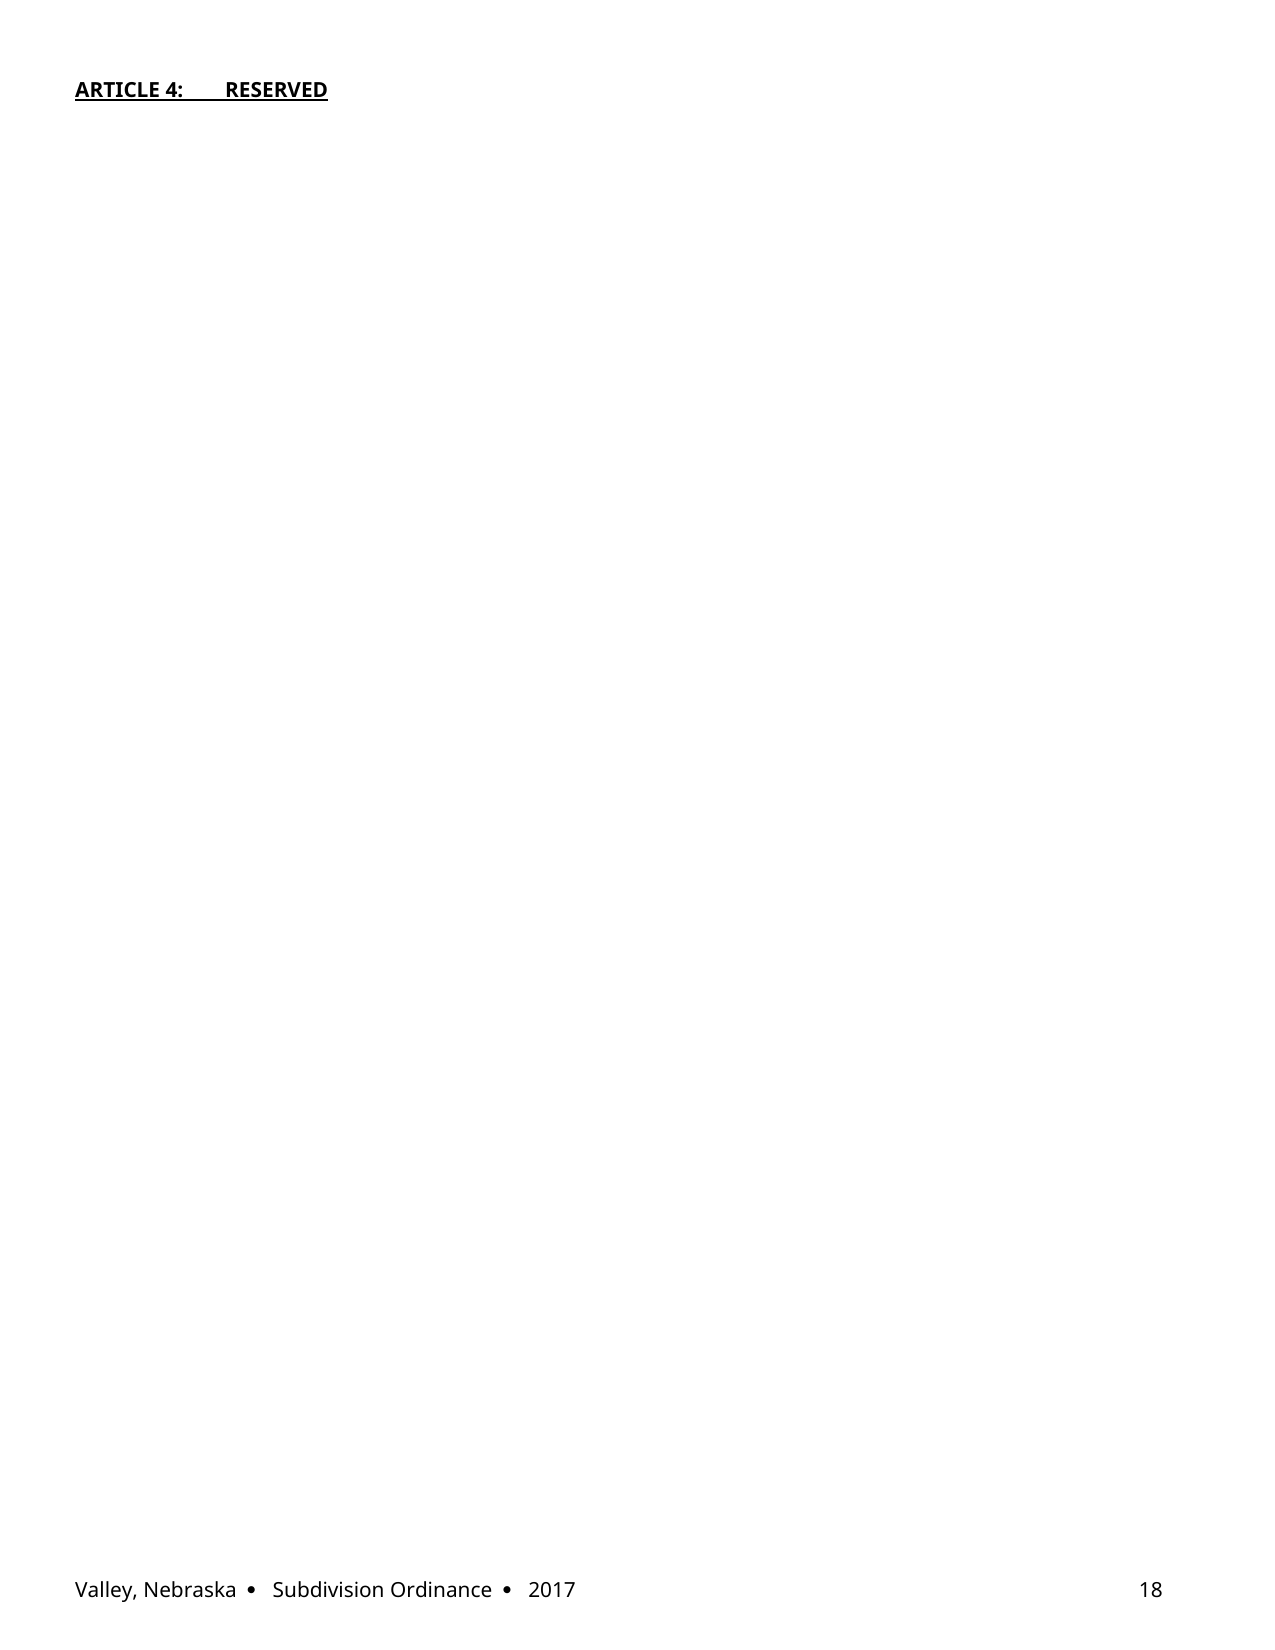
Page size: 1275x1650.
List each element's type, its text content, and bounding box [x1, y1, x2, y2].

subtitle Reserved [75, 75, 1200, 104]
